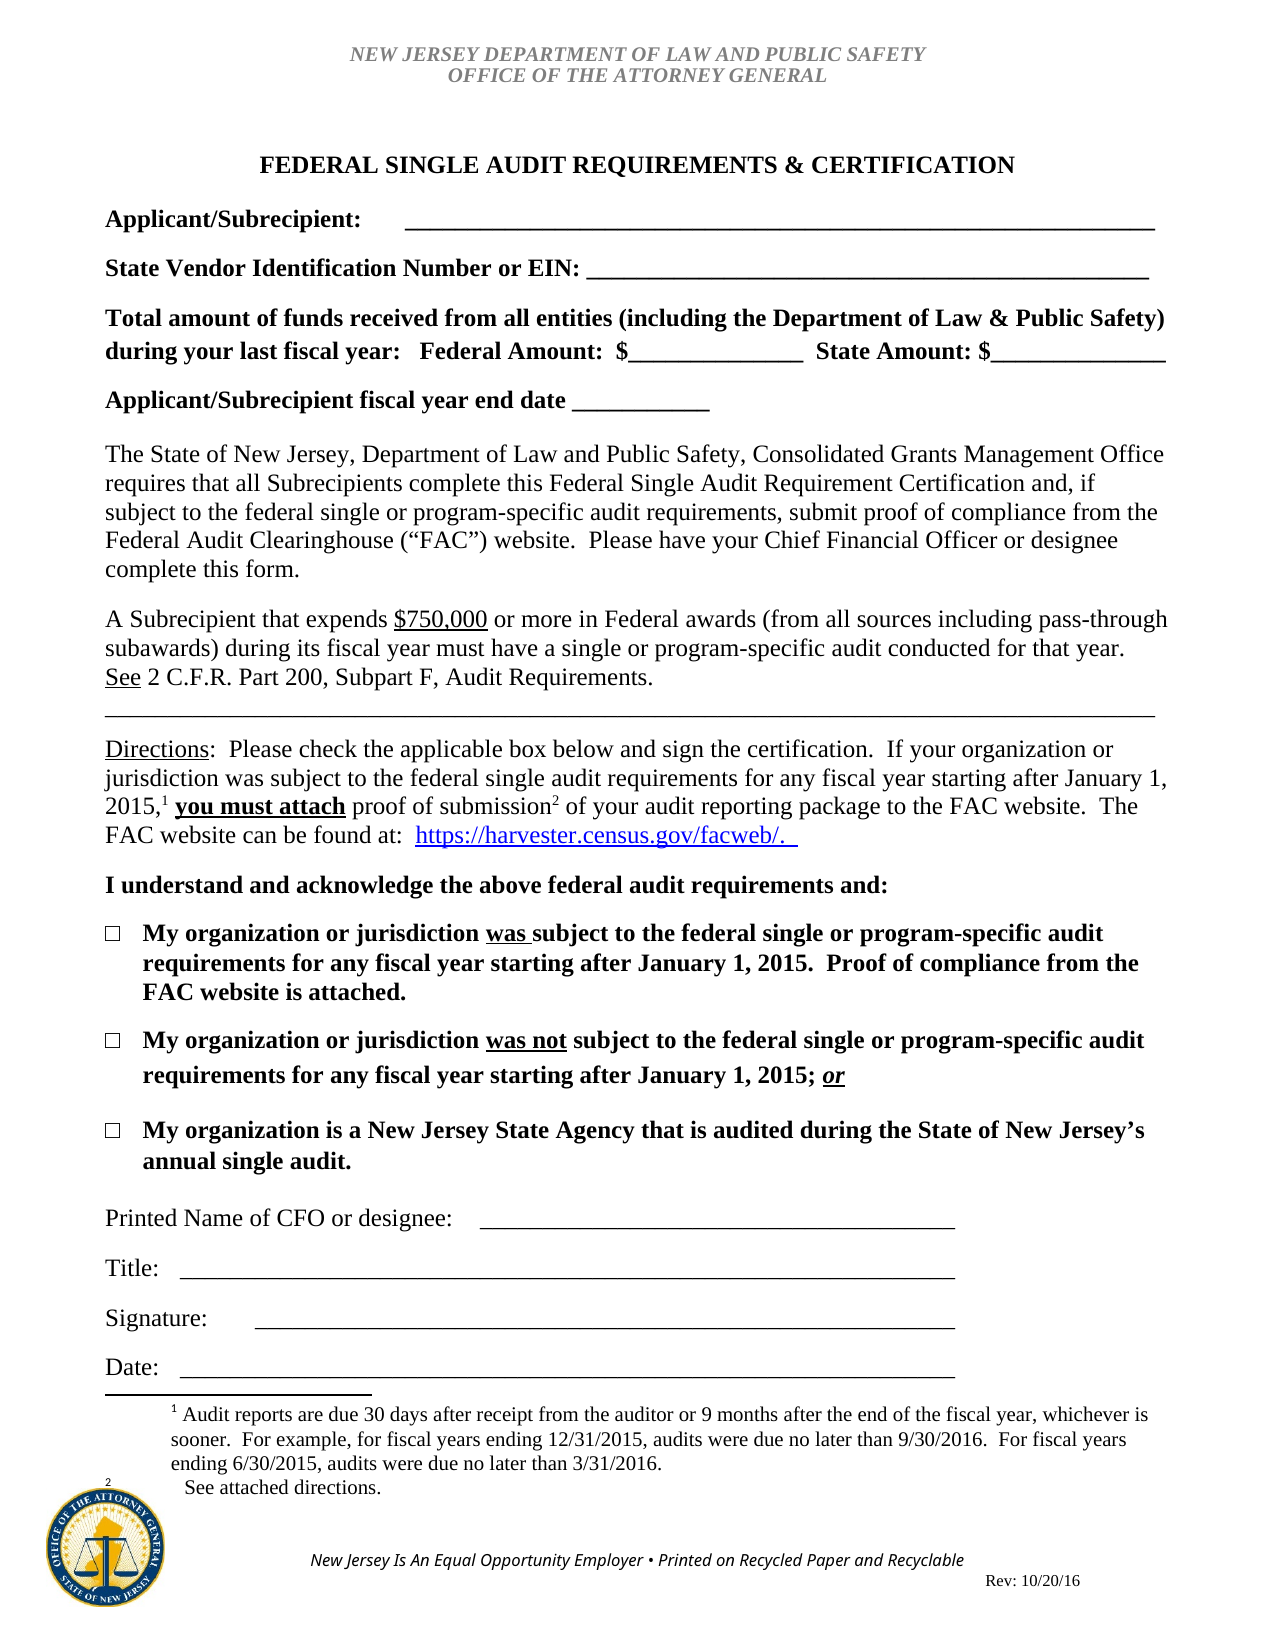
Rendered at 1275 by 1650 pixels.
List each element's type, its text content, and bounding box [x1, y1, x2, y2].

text Total amount of funds received from all entities (including the Department of Law & Public Safety) during your last fiscal year: Federal Amount: $______________ State Amount: $______________ [105, 303, 1170, 364]
text Signature: ________________________________________________________ [105, 1303, 1170, 1331]
text The State of New Jersey, Department of Law and Public Safety, Consolidated Grants Management Office requires that all Subrecipients complete this Federal Single Audit Requirement Certification and, if subject to the federal single or program-specific audit requirements, submit proof of compliance from the Federal Audit Clearinghouse (“FAC”) website. Please have your Chief Financial Officer or designee complete this form. [105, 439, 1170, 583]
text Applicant/Subrecipient: ____________________________________________________________ [105, 204, 1170, 233]
text I understand and acknowledge the above federal audit requirements and: [105, 870, 1170, 898]
list My organization is a New Jersey State Agency that is audited during the State of New Jersey’s annual single audit. [105, 1115, 1170, 1175]
list My organization or jurisdiction was not subject to the federal single or program-specific audit requirements for any fiscal year starting after January 1, 2015; or [105, 1025, 1170, 1089]
text State Vendor Identification Number or EIN: _____________________________________________ [105, 253, 1170, 282]
text A Subrecipient that expends $750,000 or more in Federal awards (from all sources including pass-through subawards) during its fiscal year must have a single or program-specific audit conducted for that year. See 2 C.F.R. Part 200, Subpart F, Audit Requirements. ____________________________________________________________________________________ [105, 604, 1170, 719]
text Directions: Please check the applicable box below and sign the certification. If your organization or jurisdiction was subject to the federal single audit requirements for any fiscal year starting after January 1, 2015, you must attach proof of submission of your audit reporting package to the FAC website. The FAC website can be found at: https://harvester.census.gov/facweb/. [105, 734, 1170, 849]
text FEDERAL SINGLE AUDIT REQUIREMENTS & CERTIFICATION [105, 150, 1170, 179]
text Date: ______________________________________________________________ [105, 1352, 1170, 1381]
list Printed Name of CFO or designee: ______________________________________ [105, 1203, 1170, 1232]
picture [46, 1488, 165, 1607]
list My organization or jurisdiction was subject to the federal single or program-specific audit requirements for any fiscal year starting after January 1, 2015. Proof of compliance from the FAC website is attached. [105, 918, 1170, 1006]
text Title: ______________________________________________________________ [105, 1253, 1170, 1282]
text Applicant/Subrecipient fiscal year end date ___________ [105, 385, 1170, 414]
